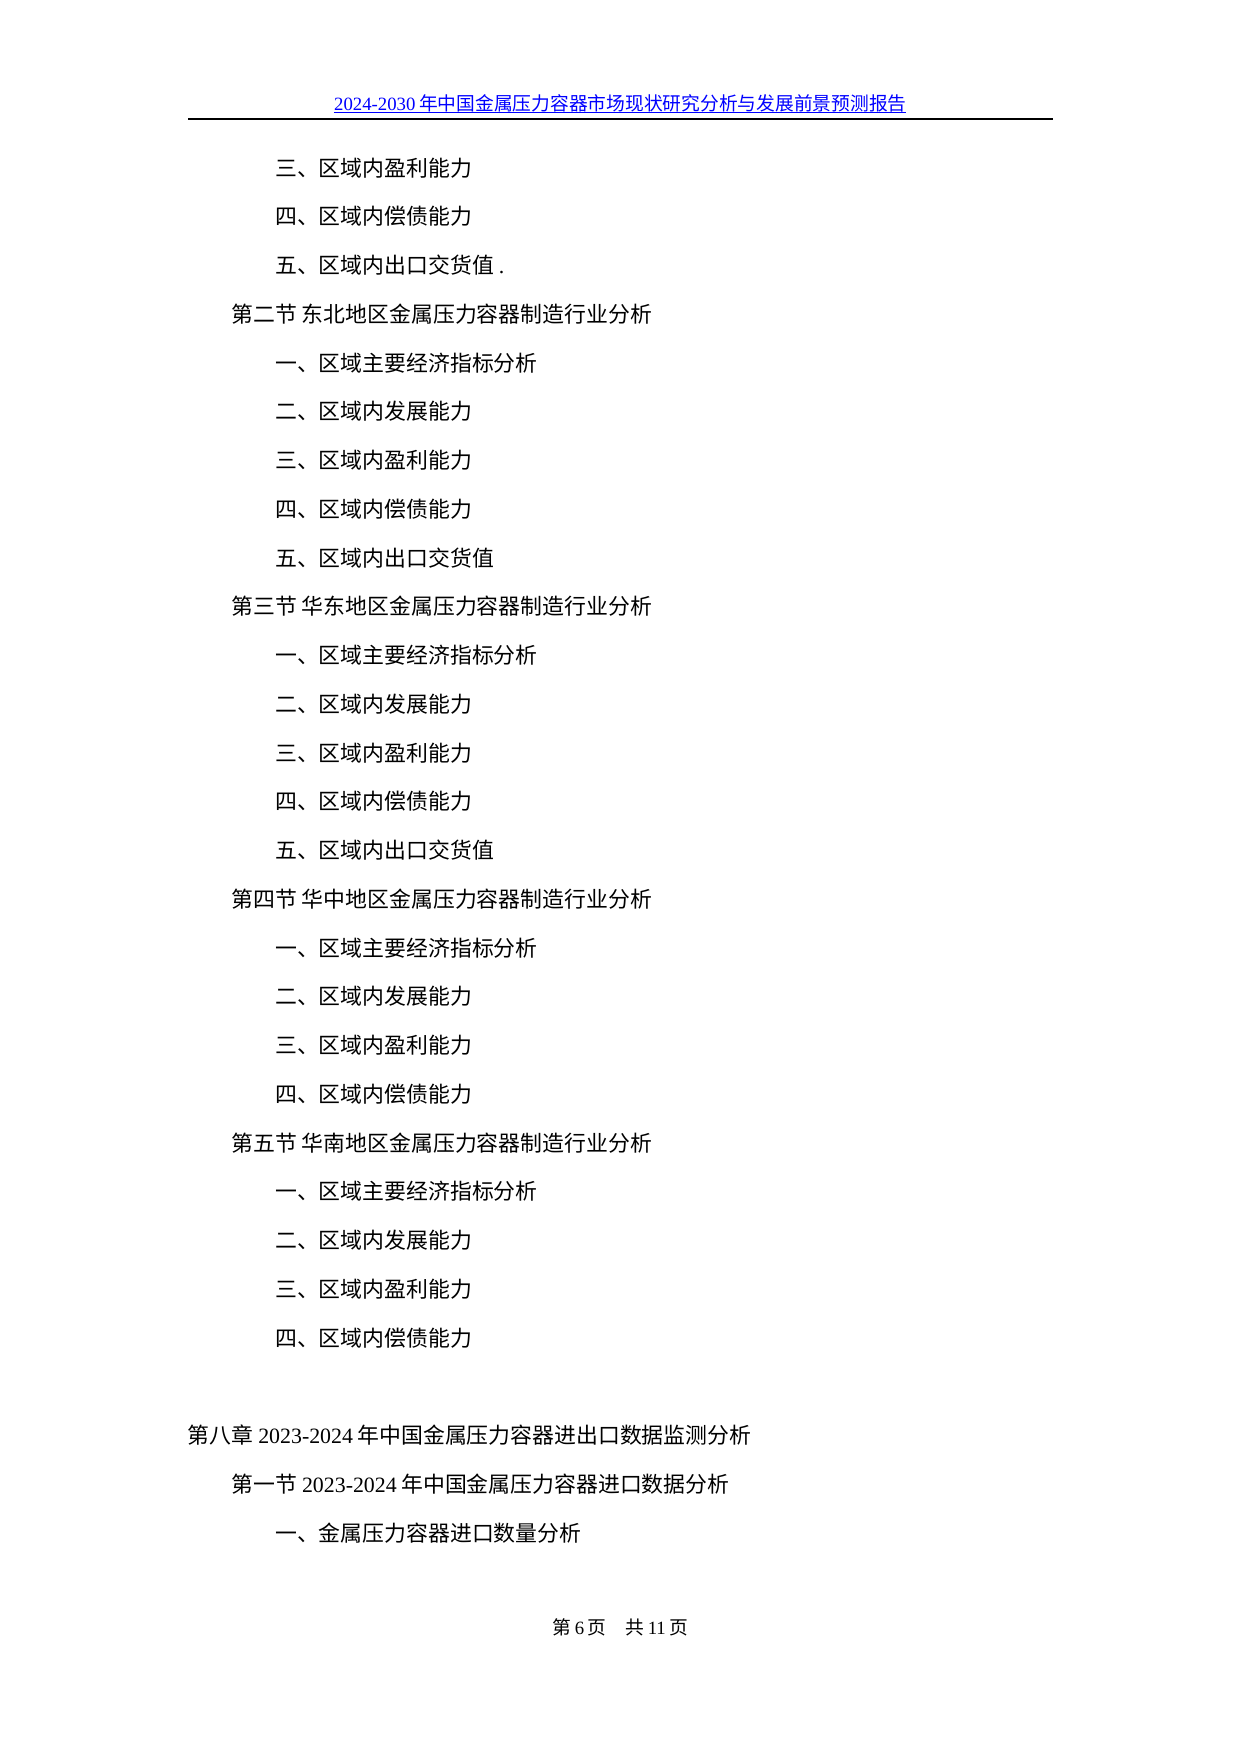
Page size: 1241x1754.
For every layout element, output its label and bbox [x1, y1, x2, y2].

text [187, 150, 1053, 1548]
